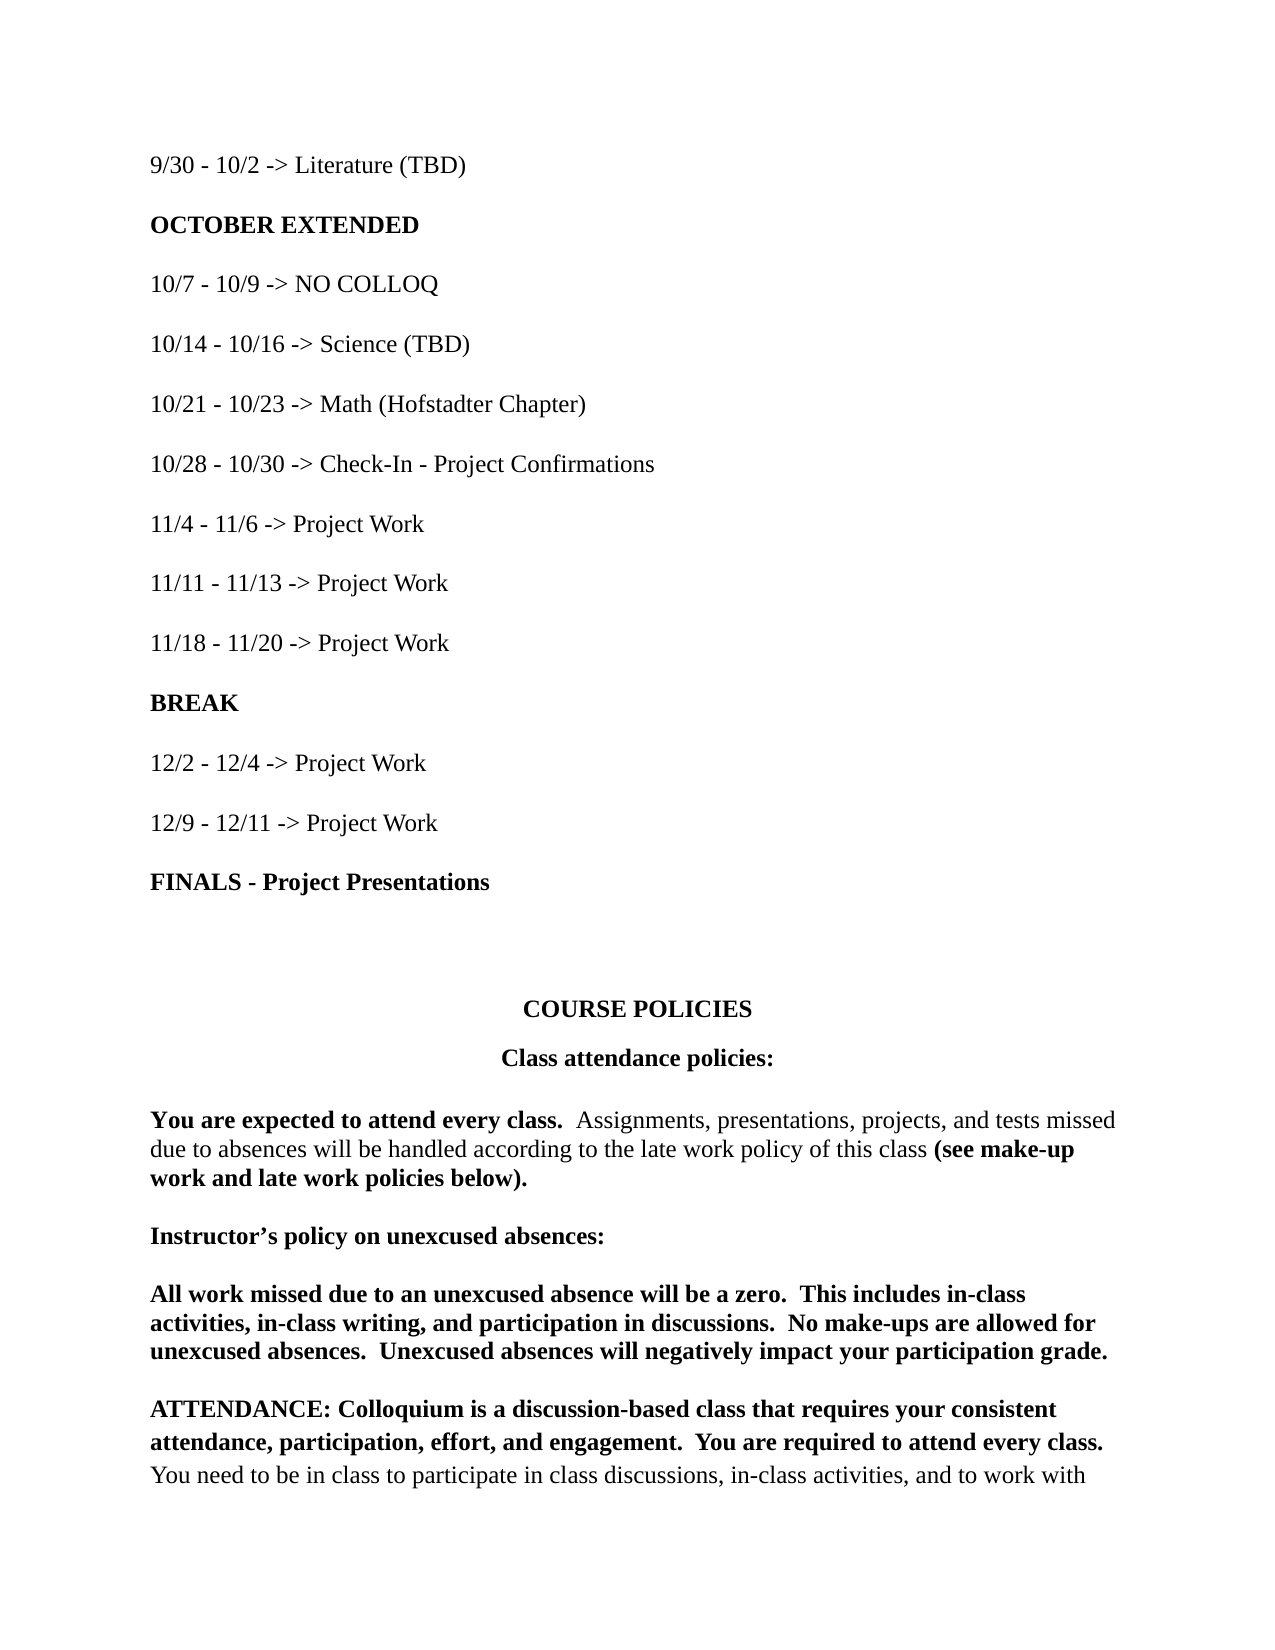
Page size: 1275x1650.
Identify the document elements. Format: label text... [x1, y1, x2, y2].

text All work missed due to an unexcused absence will be a zero. This includes in-class activities, in-class writing, and participation in discussions. No make-ups are allowed for unexcused absences. Unexcused absences will negatively impact your participation grade. [150, 1279, 1125, 1365]
text 10/7 - 10/9 -> NO COLLOQ [150, 269, 1125, 298]
text OCTOBER EXTENDED [150, 210, 1125, 238]
text 10/21 - 10/23 -> Math (Hofstadter Chapter) [150, 389, 1125, 418]
text You are expected to attend every class. Assignments, presentations, projects, and tests missed due to absences will be handled according to the late work policy of this class (see make-up work and late work policies below). [150, 1106, 1125, 1192]
text 11/11 - 11/13 -> Project Work [150, 568, 1125, 597]
text 11/18 - 11/20 -> Project Work [150, 628, 1125, 657]
text 11/4 - 11/6 -> Project Work [150, 509, 1125, 537]
text 9/30 - 10/2 -> Literature (TBD) [150, 150, 1125, 179]
text 10/28 - 10/30 -> Check-In - Project Confirmations [150, 449, 1125, 478]
text COURSE POLICIES [150, 994, 1125, 1022]
text 12/2 - 12/4 -> Project Work [150, 748, 1125, 777]
text 12/9 - 12/11 -> Project Work [150, 808, 1125, 836]
text FINALS - Project Presentations [150, 867, 1125, 896]
text BREAK [150, 688, 1125, 717]
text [150, 1394, 1125, 1489]
text 10/14 - 10/16 -> Science (TBD) [150, 329, 1125, 358]
text Class attendance policies: [150, 1043, 1125, 1072]
text Instructor’s policy on unexcused absences: [150, 1221, 1125, 1250]
